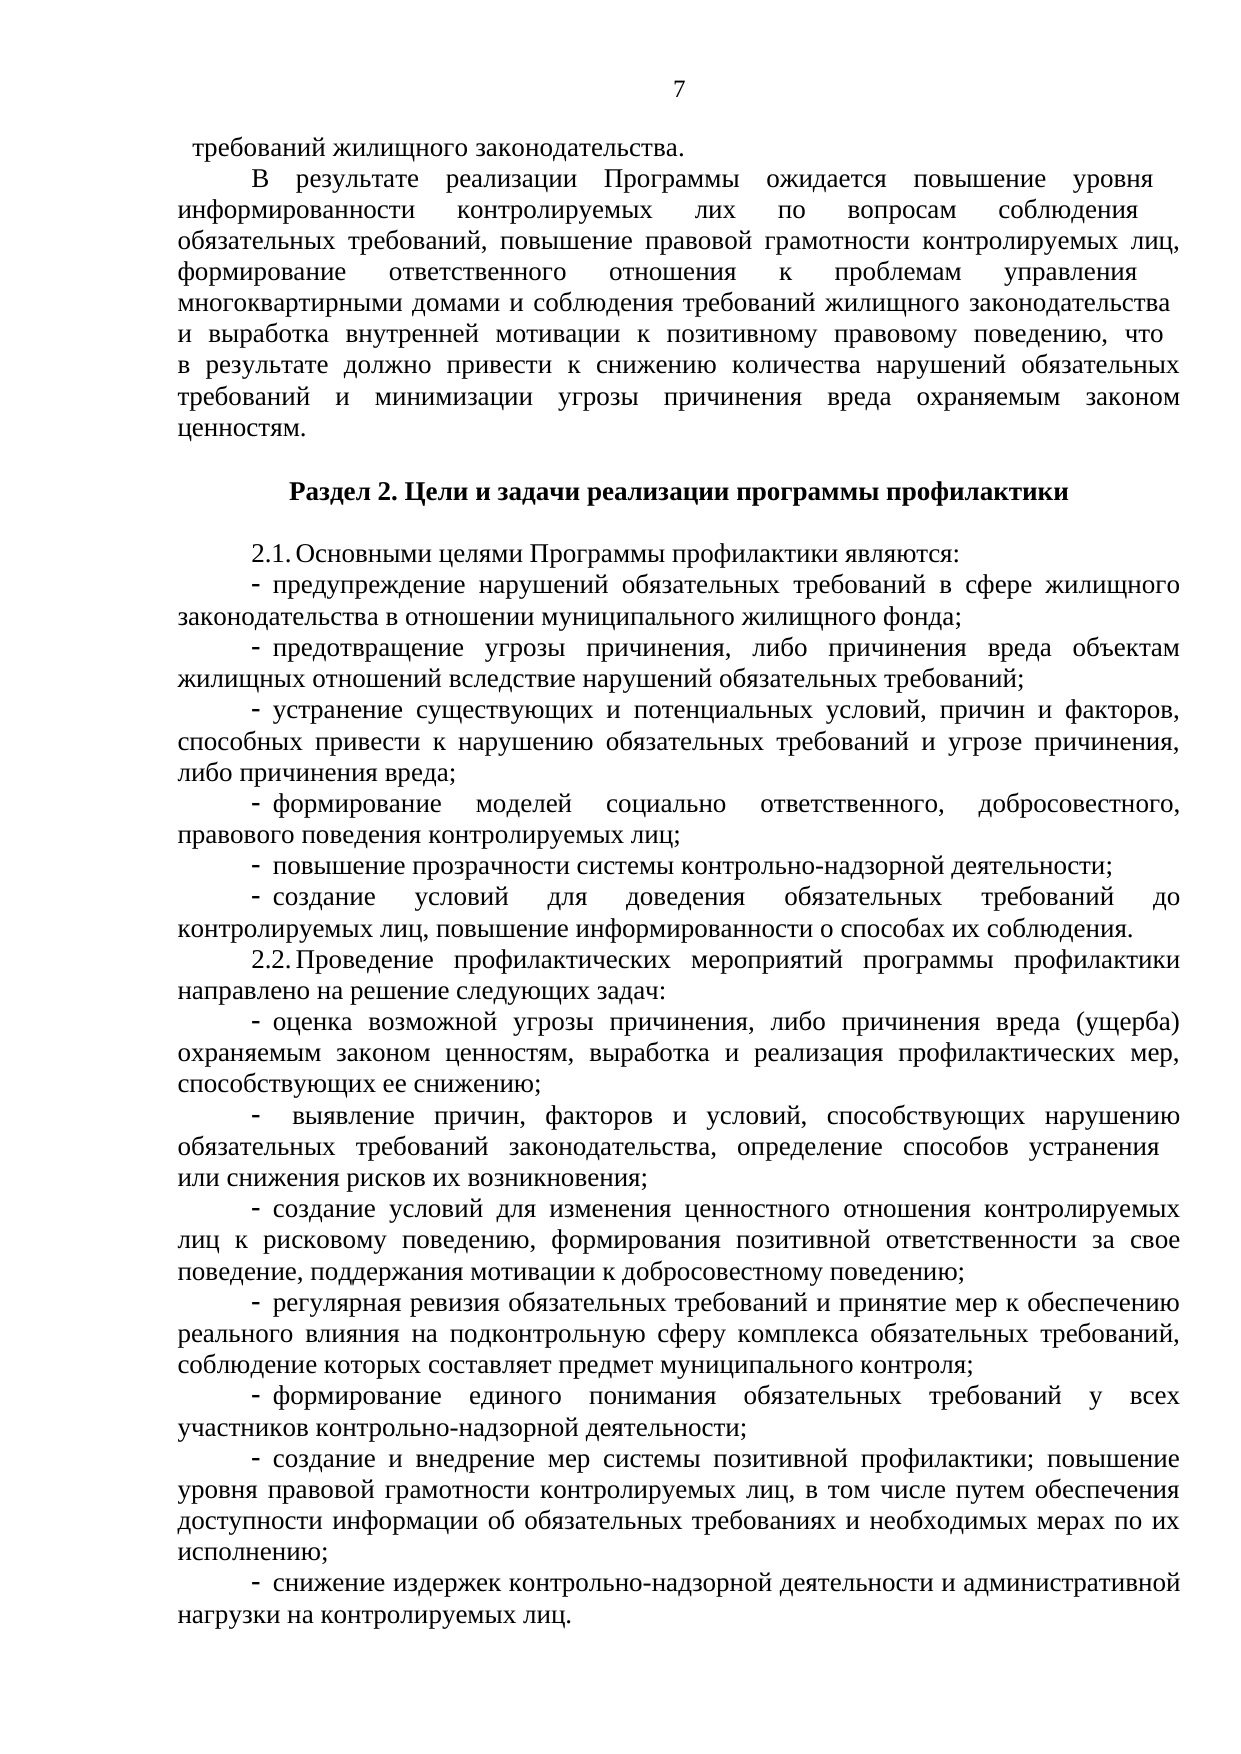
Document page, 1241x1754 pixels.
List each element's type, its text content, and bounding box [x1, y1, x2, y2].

list оценка возможной угрозы причинения, либо причинения вреда (ущерба) охраняемым законом ценностям, выработка и реализация профилактических мер, способствующих ее снижению; [177, 1005, 1181, 1099]
list снижение издержек контрольно-надзорной деятельности и административной нагрузки на контролируемых лиц. [177, 1566, 1181, 1629]
list устранение существующих и потенциальных условий, причин и факторов, способных привести к нарушению обязательных требований и угрозе причинения, либо причинения вреда; [177, 693, 1181, 787]
list создание условий для доведения обязательных требований до контролируемых лиц, повышение информированности о способах их соблюдения. [177, 881, 1181, 943]
list формирование моделей социально ответственного, добросовестного, правового поведения контролируемых лиц; [177, 787, 1181, 849]
text В результате реализации Программы ожидается повышение уровня информированности контролируемых лих по вопросам соблюдения обязательных требований, повышение правовой грамотности контролируемых лиц, формирование ответственного отношения к проблемам управления многоквартирными домами и соблюдения требований жилищного законодательства и выработка внутренней мотивации к позитивному правовому поведению, что в результате должно привести к снижению количества нарушений обязательных требований и минимизации угрозы причинения вреда охраняемым законом ценностям. [177, 162, 1181, 442]
list создание и внедрение мер системы позитивной профилактики; повышение уровня правовой грамотности контролируемых лиц, в том числе путем обеспечения доступности информации об обязательных требованиях и необходимых мерах по их исполнению; [177, 1442, 1181, 1566]
text Раздел 2. Цели и задачи реализации программы профилактики [177, 475, 1181, 506]
list Основными целями Программы профилактики являются: [177, 537, 1181, 568]
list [192, 131, 1181, 162]
list создание условий для изменения ценностного отношения контролируемых лиц к рисковому поведению, формирования позитивной ответственности за свое поведение, поддержания мотивации к добросовестному поведению; [177, 1192, 1181, 1286]
list предупреждение нарушений обязательных требований в сфере жилищного законодательства в отношении муниципального жилищного фонда; [177, 568, 1181, 631]
list повышение прозрачности системы контрольно-надзорной деятельности; [177, 849, 1181, 881]
list выявление причин, факторов и условий, способствующих нарушению обязательных требований законодательства, определение способов устранения или снижения рисков их возникновения; [177, 1099, 1181, 1192]
list регулярная ревизия обязательных требований и принятие мер к обеспечению реального влияния на подконтрольную сферу комплекса обязательных требований, соблюдение которых составляет предмет муниципального контроля; [177, 1286, 1181, 1379]
list формирование единого понимания обязательных требований у всех участников контрольно-надзорной деятельности; [177, 1379, 1181, 1442]
list Проведение профилактических мероприятий программы профилактики направлено на решение следующих задач: [177, 943, 1181, 1005]
list предотвращение угрозы причинения, либо причинения вреда объектам жилищных отношений вследствие нарушений обязательных требований; [177, 631, 1181, 693]
